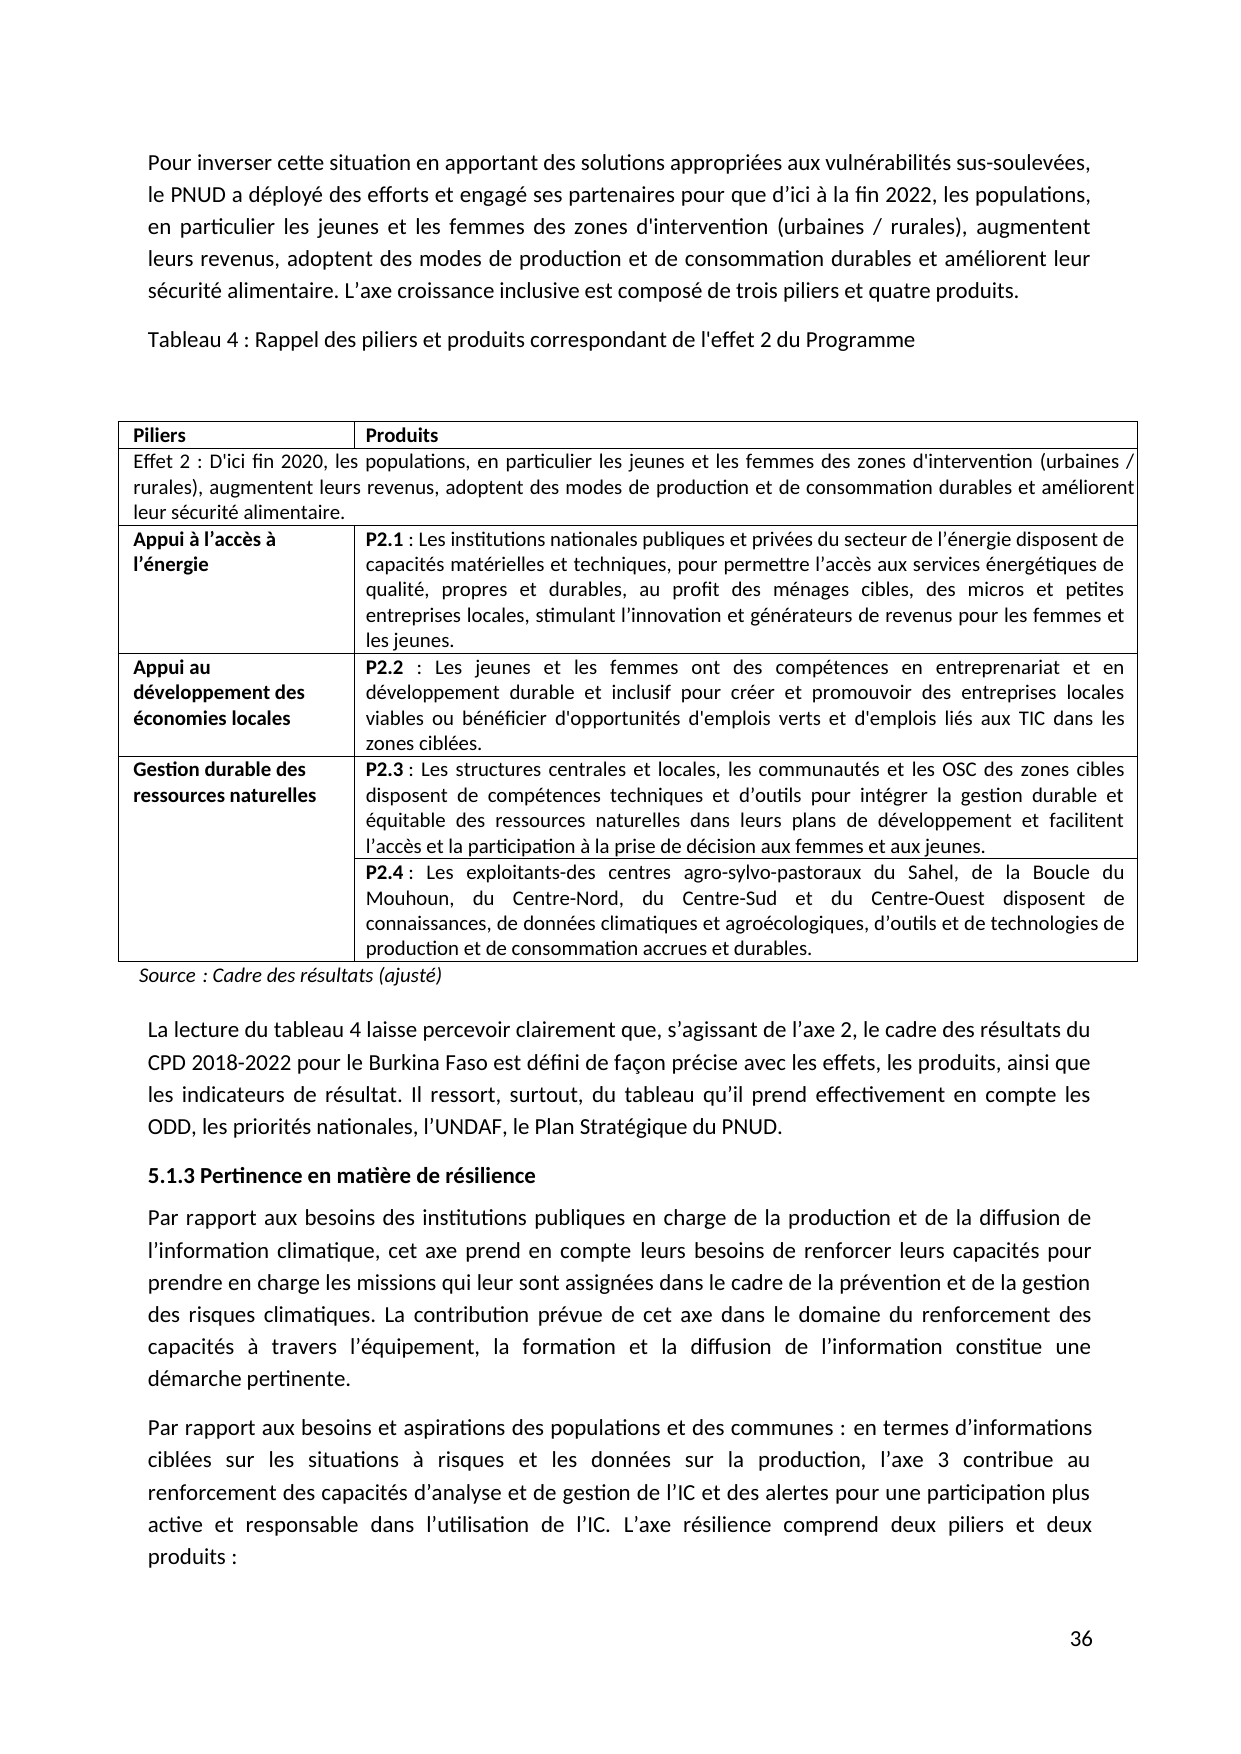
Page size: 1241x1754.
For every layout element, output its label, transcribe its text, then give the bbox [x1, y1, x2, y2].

table_cell Effet 2 : D'ici fin 2020, les populations, en particulier les jeunes et les femmes des zones d'intervention (urbaines / rurales), augmentent leurs revenus, adoptent des modes de production et de consommation durables et améliorent leur sécurité alimentaire. [119, 449, 1137, 525]
text Pour inverser cette situation en apportant des solutions appropriées aux vulnérabilités sus-soulevées, le PNUD a déployé des efforts et engagé ses partenaires pour que d’ici à la fin 2022, les populations, en particulier les jeunes et les femmes des zones d'intervention (urbaines / rurales), augmentent leurs revenus, adoptent des modes de production et de consommation durables et améliorent leur sécurité alimentaire. L’axe croissance inclusive est composé de trois piliers et quatre produits. [148, 148, 1093, 304]
table_cell P2.4 : Les exploitants-des centres agro-sylvo-pastoraux du Sahel, de la Boucle du Mouhoun, du Centre-Nord, du Centre-Sud et du Centre-Ouest disposent de connaissances, de données climatiques et agroécologiques, d’outils et de technologies de production et de consommation accrues et durables. [355, 859, 1137, 961]
text Par rapport aux besoins des institutions publiques en charge de la production et de la diffusion de l’information climatique, cet axe prend en compte leurs besoins de renforcer leurs capacités pour prendre en charge les missions qui leur sont assignées dans le cadre de la prévention et de la gestion des risques climatiques. La contribution prévue de cet axe dans le domaine du renforcement des capacités à travers l’équipement, la formation et la diffusion de l’information constitue une démarche pertinente. [148, 1203, 1093, 1392]
text Tableau 4 : Rappel des piliers et produits correspondant de l'effet 2 du Programme [148, 325, 1093, 353]
table_header Produits [355, 422, 1137, 447]
table_cell Appui à l’accès à l’énergie [119, 526, 354, 653]
text Source : Cadre des résultats (ajusté) [139, 962, 1093, 987]
subtitle 5.1.3 Pertinence en matière de résilience [148, 1161, 1093, 1189]
table_cell P2.1 : Les institutions nationales publiques et privées du secteur de l’énergie disposent de capacités matérielles et techniques, pour permettre l’accès aux services énergétiques de qualité, propres et durables, au profit des ménages cibles, des micros et petites entreprises locales, stimulant l’innovation et générateurs de revenus pour les femmes et les jeunes. [355, 526, 1137, 653]
table_cell Gestion durable des ressources naturelles [119, 757, 354, 961]
table_cell P2.2 : Les jeunes et les femmes ont des compétences en entreprenariat et en développement durable et inclusif pour créer et promouvoir des entreprises locales viables ou bénéficier d'opportunités d'emplois verts et d'emplois liés aux TIC dans les zones ciblées. [355, 654, 1137, 756]
text La lecture du tableau 4 laisse percevoir clairement que, s’agissant de l’axe 2, le cadre des résultats du CPD 2018-2022 pour le Burkina Faso est défini de façon précise avec les effets, les produits, ainsi que les indicateurs de résultat. Il ressort, surtout, du tableau qu’il prend effectivement en compte les ODD, les priorités nationales, l’UNDAF, le Plan Stratégique du PNUD. [148, 1015, 1093, 1140]
text Par rapport aux besoins et aspirations des populations et des communes : en termes d’informations ciblées sur les situations à risques et les données sur la production, l’axe 3 contribue au renforcement des capacités d’analyse et de gestion de l’IC et des alertes pour une participation plus active et responsable dans l’utilisation de l’IC. L’axe résilience comprend deux piliers et deux produits : [148, 1413, 1093, 1570]
table_cell Appui au développement des économies locales [119, 654, 354, 756]
table_header Piliers [119, 422, 354, 447]
table_cell P2.3 : Les structures centrales et locales, les communautés et les OSC des zones cibles disposent de compétences techniques et d’outils pour intégrer la gestion durable et équitable des ressources naturelles dans leurs plans de développement et facilitent l’accès et la participation à la prise de décision aux femmes et aux jeunes. [355, 757, 1137, 858]
